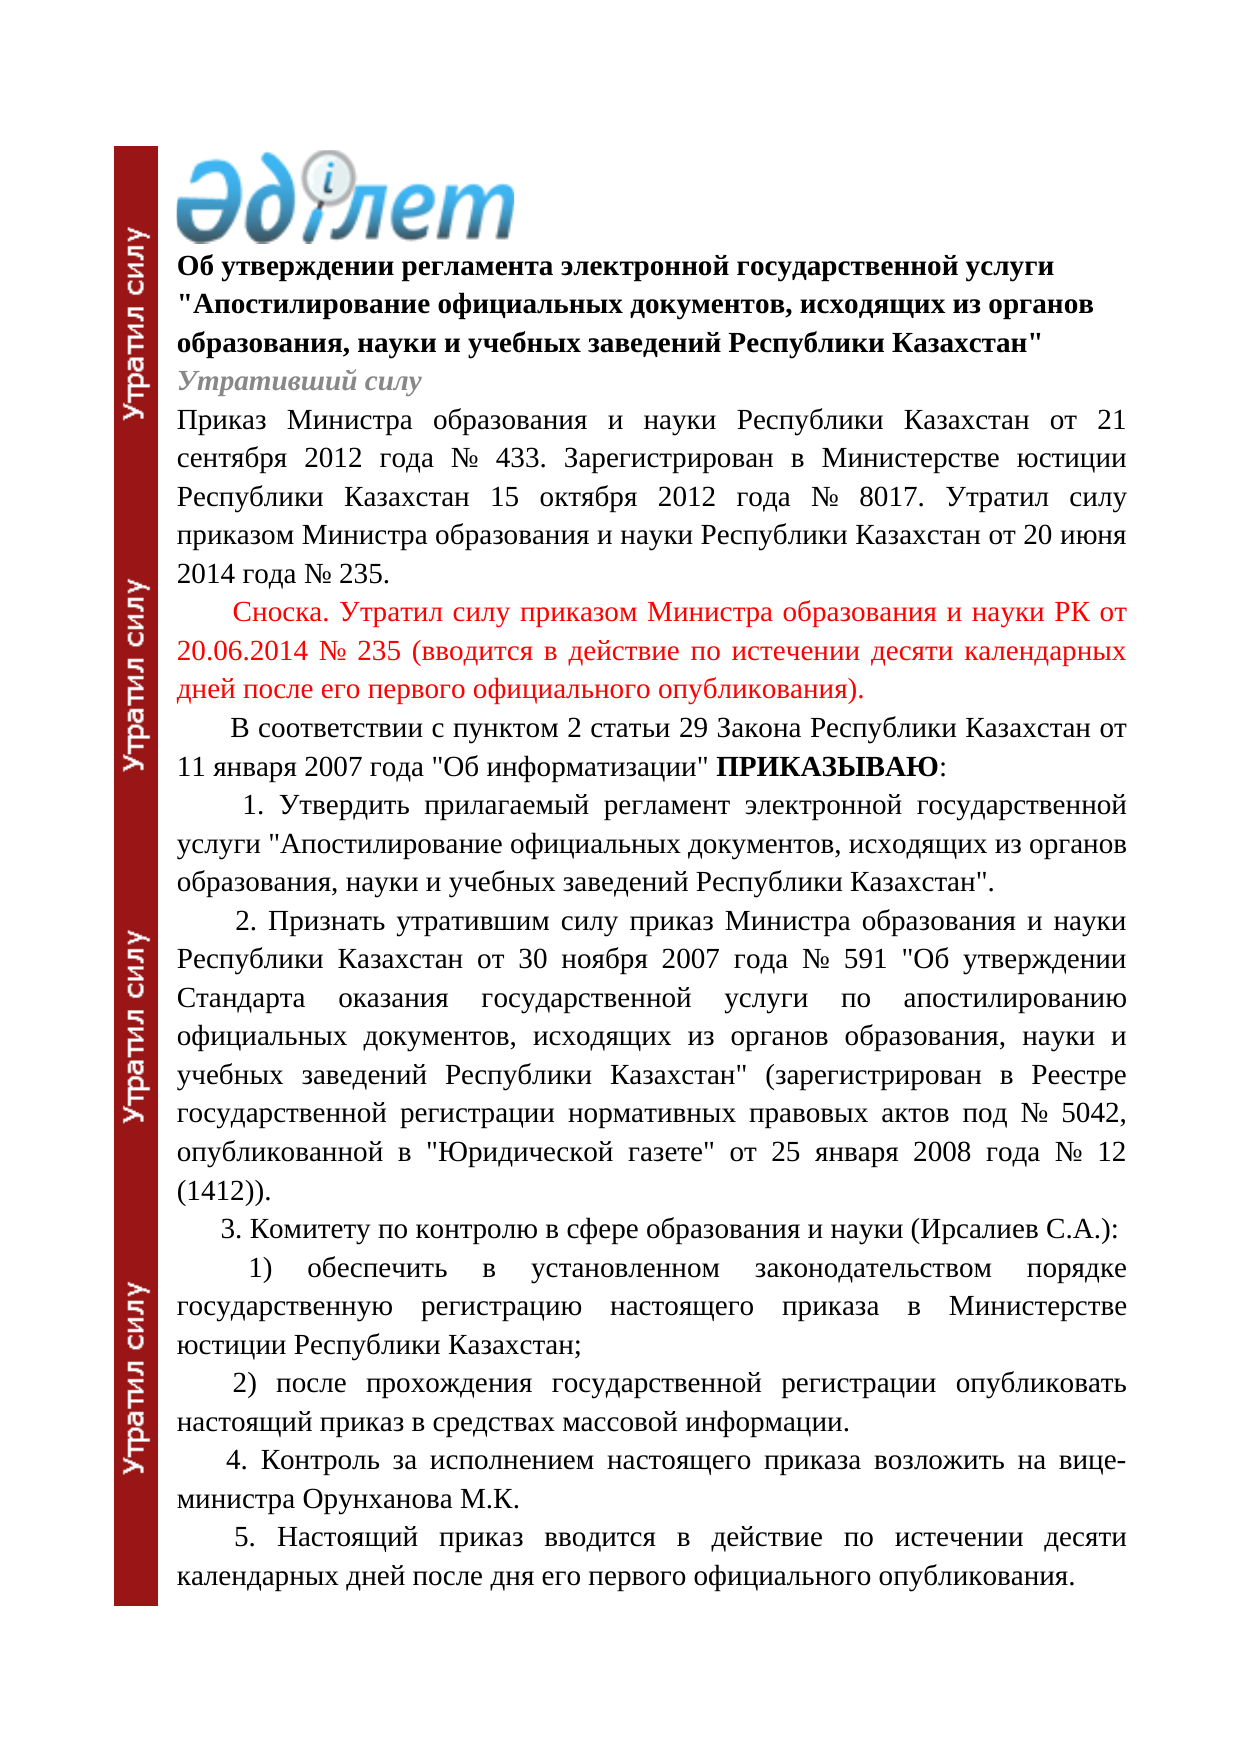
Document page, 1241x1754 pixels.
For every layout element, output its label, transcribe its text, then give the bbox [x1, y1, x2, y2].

picture [114, 397, 158, 402]
picture [114, 782, 158, 787]
text В соответствии с пунктом 2 статьи 29 Закона Республики Казахстан от 11 января 2007 года "Об информатизации" ПРИКАЗЫВАЮ: [112, 710, 1128, 782]
picture [176, 150, 515, 244]
picture [114, 1437, 158, 1442]
picture [114, 146, 158, 248]
text 5. Настоящий приказ вводится в действие по истечении десяти календарных дней после дня его первого официального опубликования. [112, 1519, 1128, 1592]
text Приказ Министра образования и науки Республики Казахстан от 21 сентября 2012 года № 433. Зарегистрирован в Министерстве юстиции Республики Казахстан 15 октября 2012 года № 8017. Утратил силу приказом Министра образования и науки Республики Казахстан от 20 июня 2014 года № 235. [112, 402, 1128, 589]
text 3. Комитету по контролю в сфере образования и науки (Ирсалиев С.А.): [112, 1211, 1128, 1245]
text 2. Признать утратившим силу приказ Министра образования и науки Республики Казахстан от 30 ноября 2007 года № 591 "Об утверждении Стандарта оказания государственной услуги по апостилированию официальных документов, исходящих из органов образования, науки и учебных заведений Республики Казахстан" (зарегистрирован в Реестре государственной регистрации нормативных правовых актов под № 5042, опубликованной в "Юридической газете" от 25 января 2008 года № 12 (1412)). [112, 903, 1128, 1206]
picture [114, 898, 158, 903]
text 4. Контроль за исполнением настоящего приказа возложить на вице-министра Орунханова М.К. [112, 1442, 1128, 1514]
picture [114, 358, 158, 363]
text Утративший силу [112, 363, 1128, 397]
picture [114, 1245, 158, 1250]
picture [114, 1360, 158, 1365]
picture [114, 705, 158, 710]
text 1. Утвердить прилагаемый регламент электронной государственной услуги "Апостилирование официальных документов, исходящих из органов образования, науки и учебных заведений Республики Казахстан". [112, 787, 1128, 898]
text 2) после прохождения государственной регистрации опубликовать настоящий приказ в средствах массовой информации. [112, 1365, 1128, 1437]
picture [114, 1592, 158, 1606]
text Сноска. Утратил силу приказом Министра образования и науки РК от 20.06.2014 № 235 (вводится в действие по истечении десяти календарных дней после его первого официального опубликования). [112, 594, 1128, 705]
picture [114, 1206, 158, 1211]
text 1) обеспечить в установленном законодательством порядке государственную регистрацию настоящего приказа в Министерстве юстиции Республики Казахстан; [112, 1250, 1128, 1360]
text Об утверждении регламента электронной государственной услуги "Апостилирование официальных документов, исходящих из органов образования, науки и учебных заведений Республики Казахстан" [112, 248, 1128, 358]
picture [114, 589, 158, 594]
picture [114, 1514, 158, 1519]
